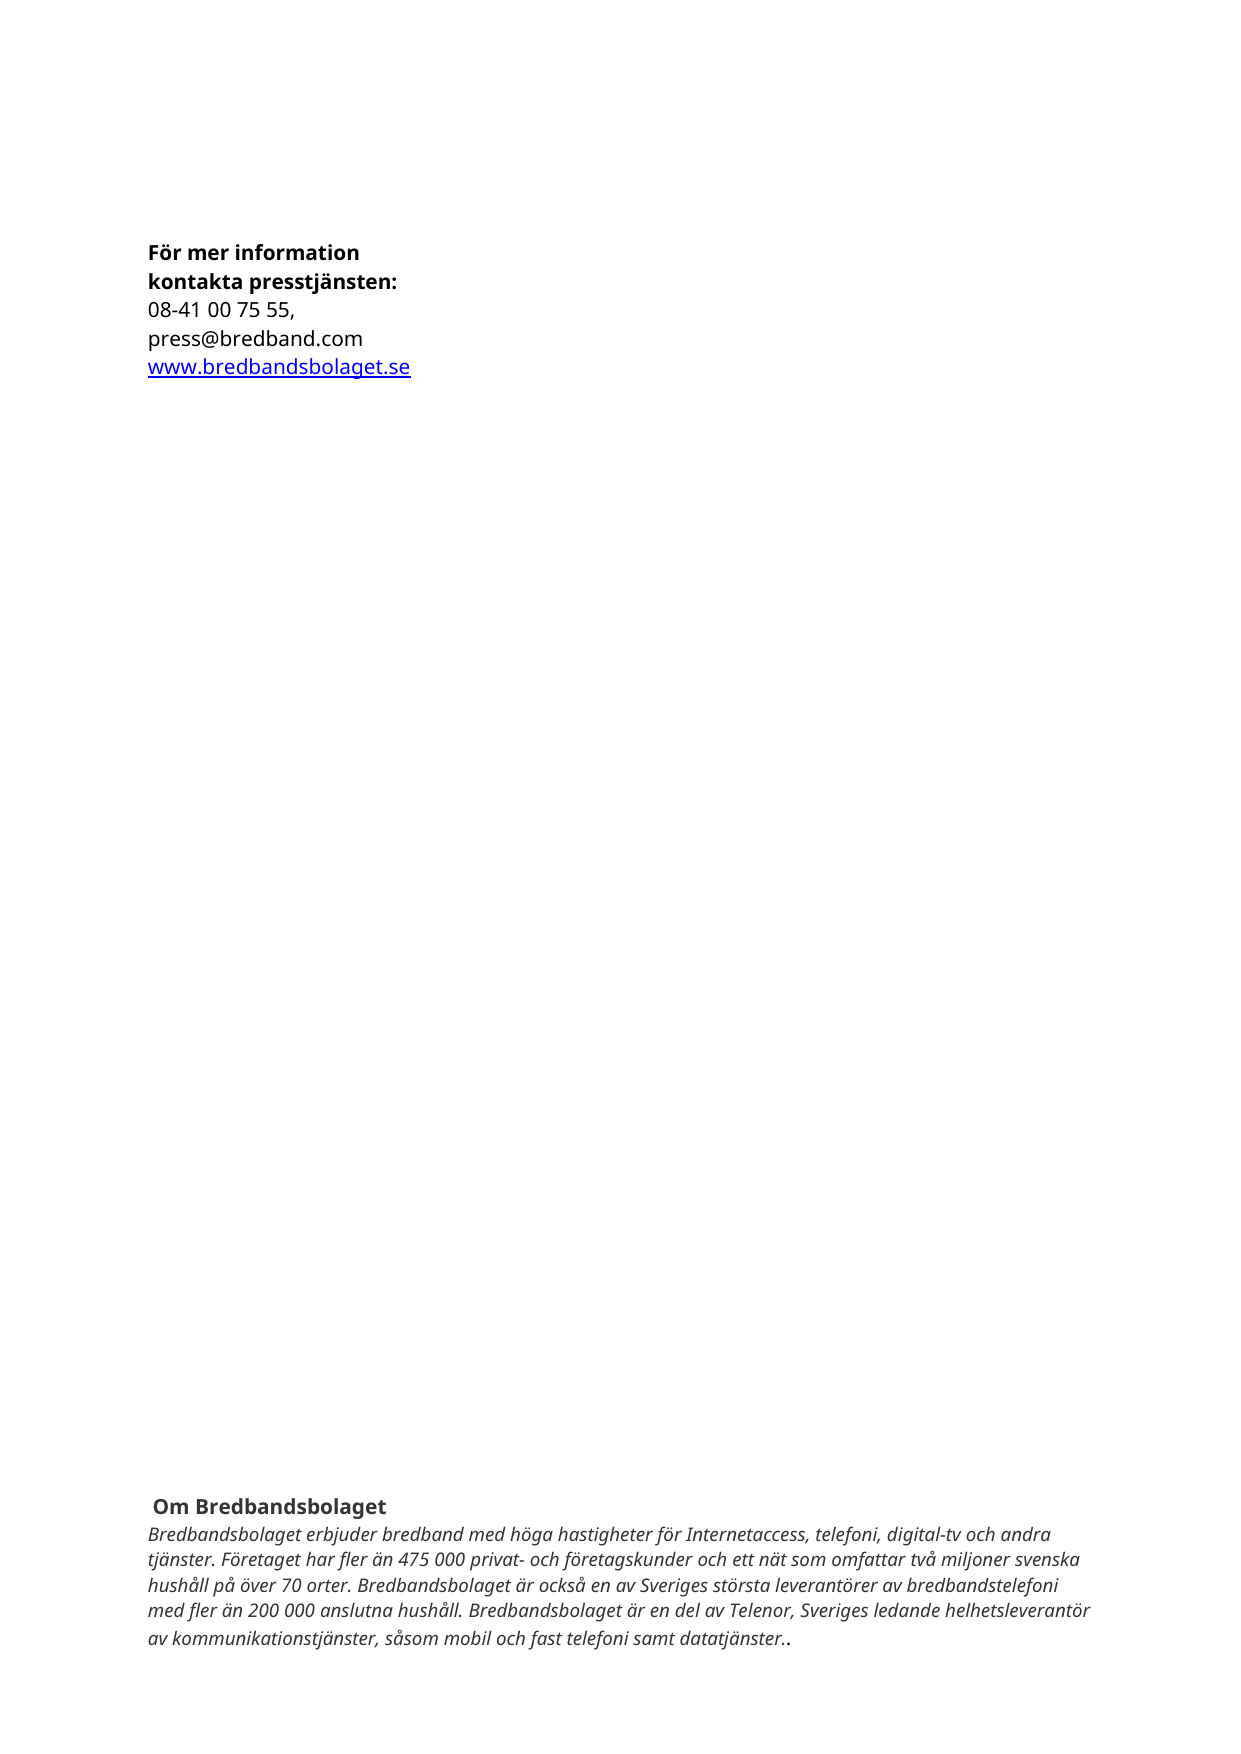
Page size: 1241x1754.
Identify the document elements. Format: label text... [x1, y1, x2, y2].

text För mer information kontakta presstjänsten: 08-41 00 75 55, press@bredband.com [148, 238, 1093, 352]
text www.bredbandsbolaget.se [148, 352, 1152, 381]
